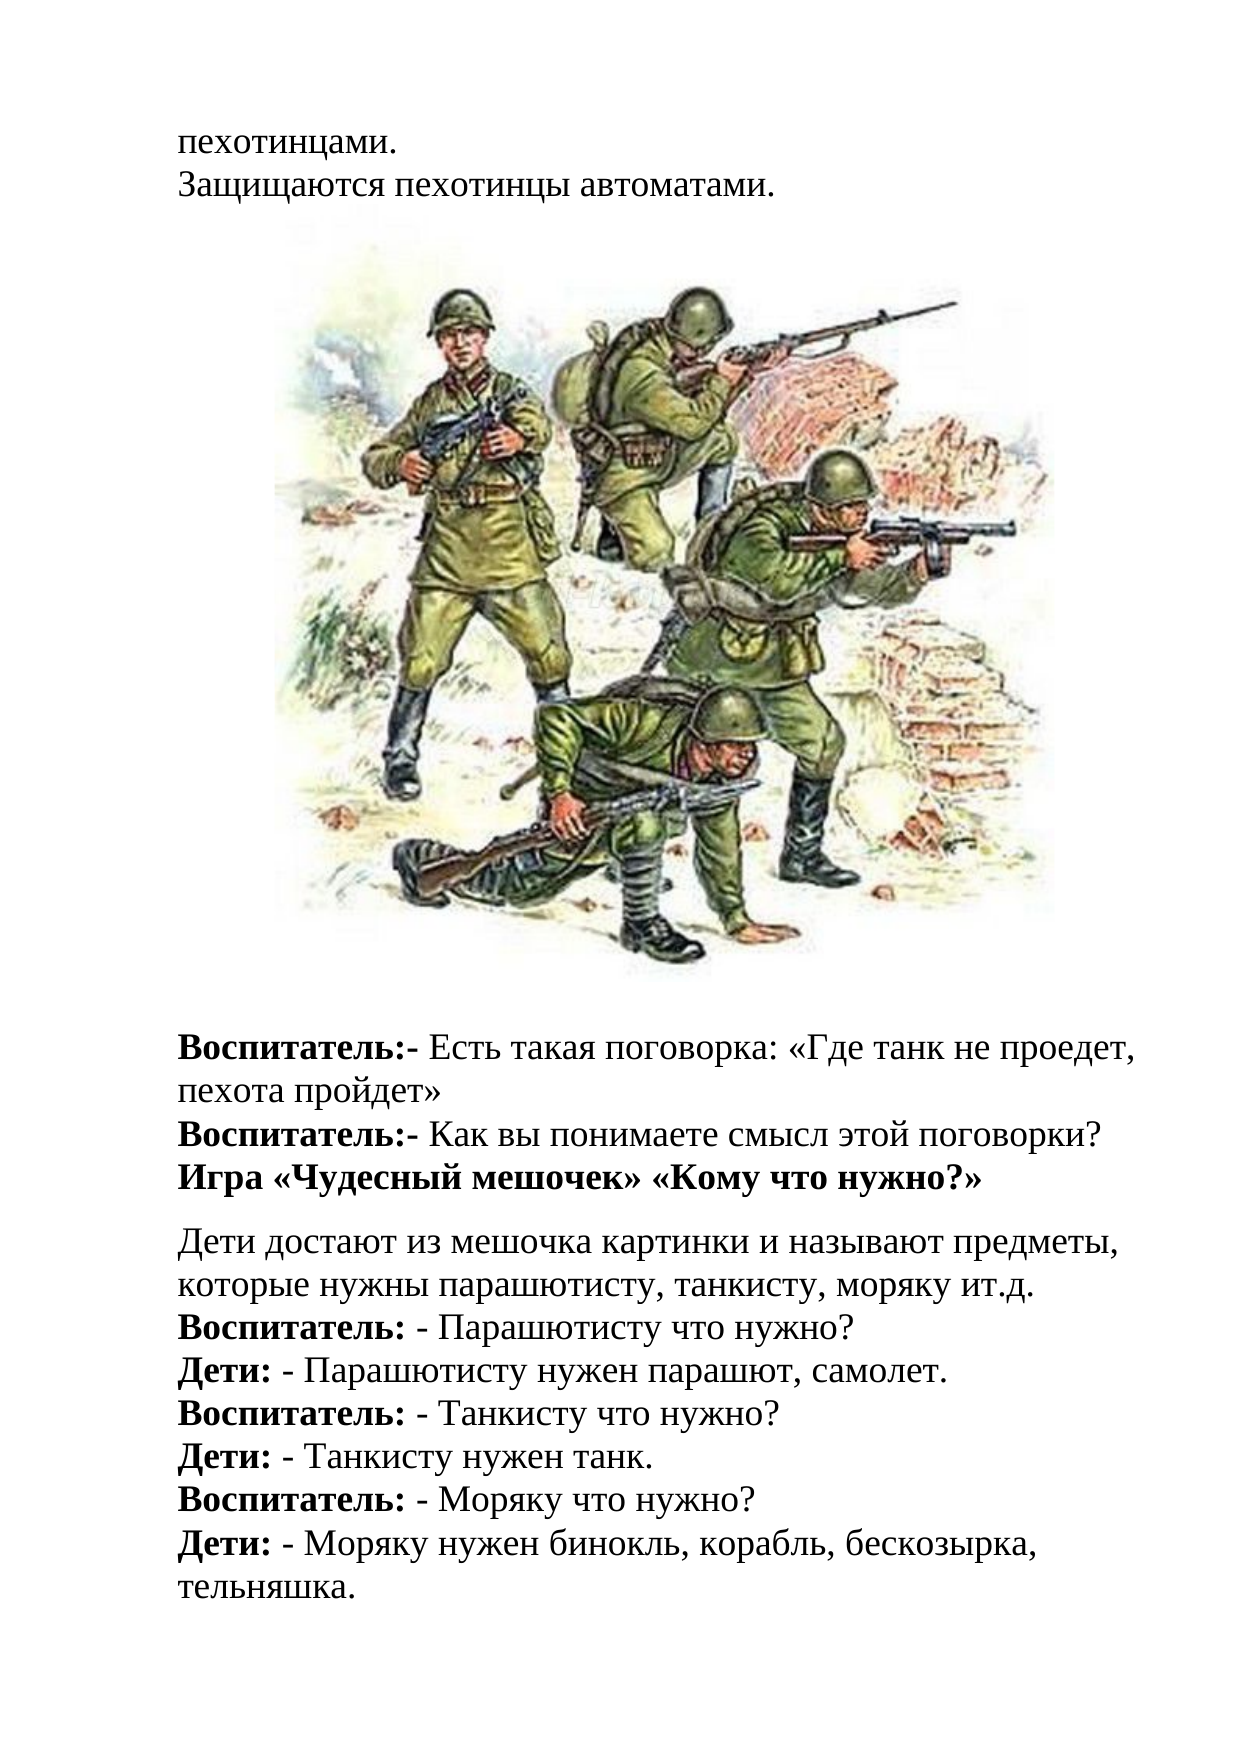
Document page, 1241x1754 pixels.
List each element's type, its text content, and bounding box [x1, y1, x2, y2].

text Игра «Чудесный мешочек» «Кому что нужно?» [177, 1154, 1152, 1197]
picture [274, 204, 1055, 982]
text Воспитатель:- Есть такая поговорка: «Где танк не проедет, пехота пройдет» Воспитатель:- Как вы понимаете смысл этой поговорки? [177, 982, 1152, 1154]
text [177, 1218, 1152, 1606]
